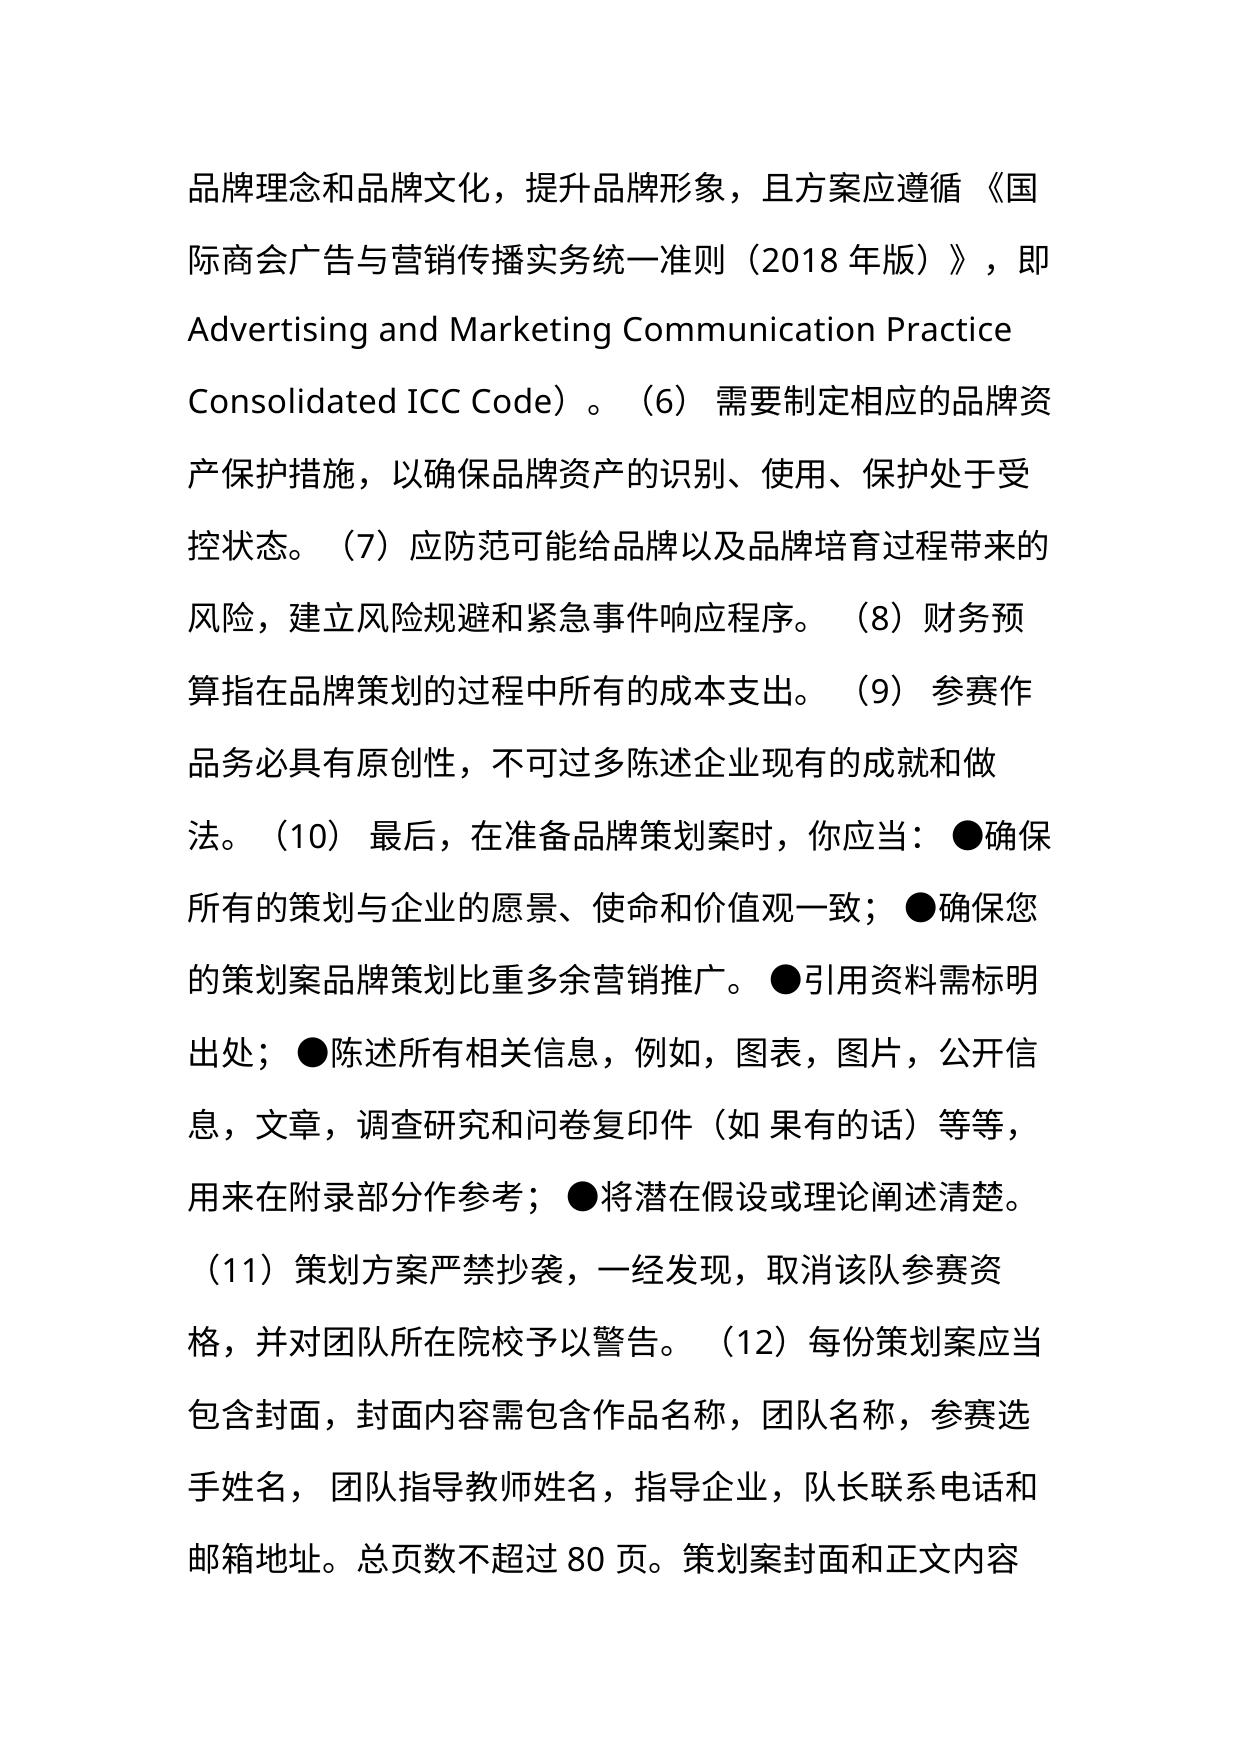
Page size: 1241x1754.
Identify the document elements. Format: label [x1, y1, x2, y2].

list [187, 162, 1053, 1581]
